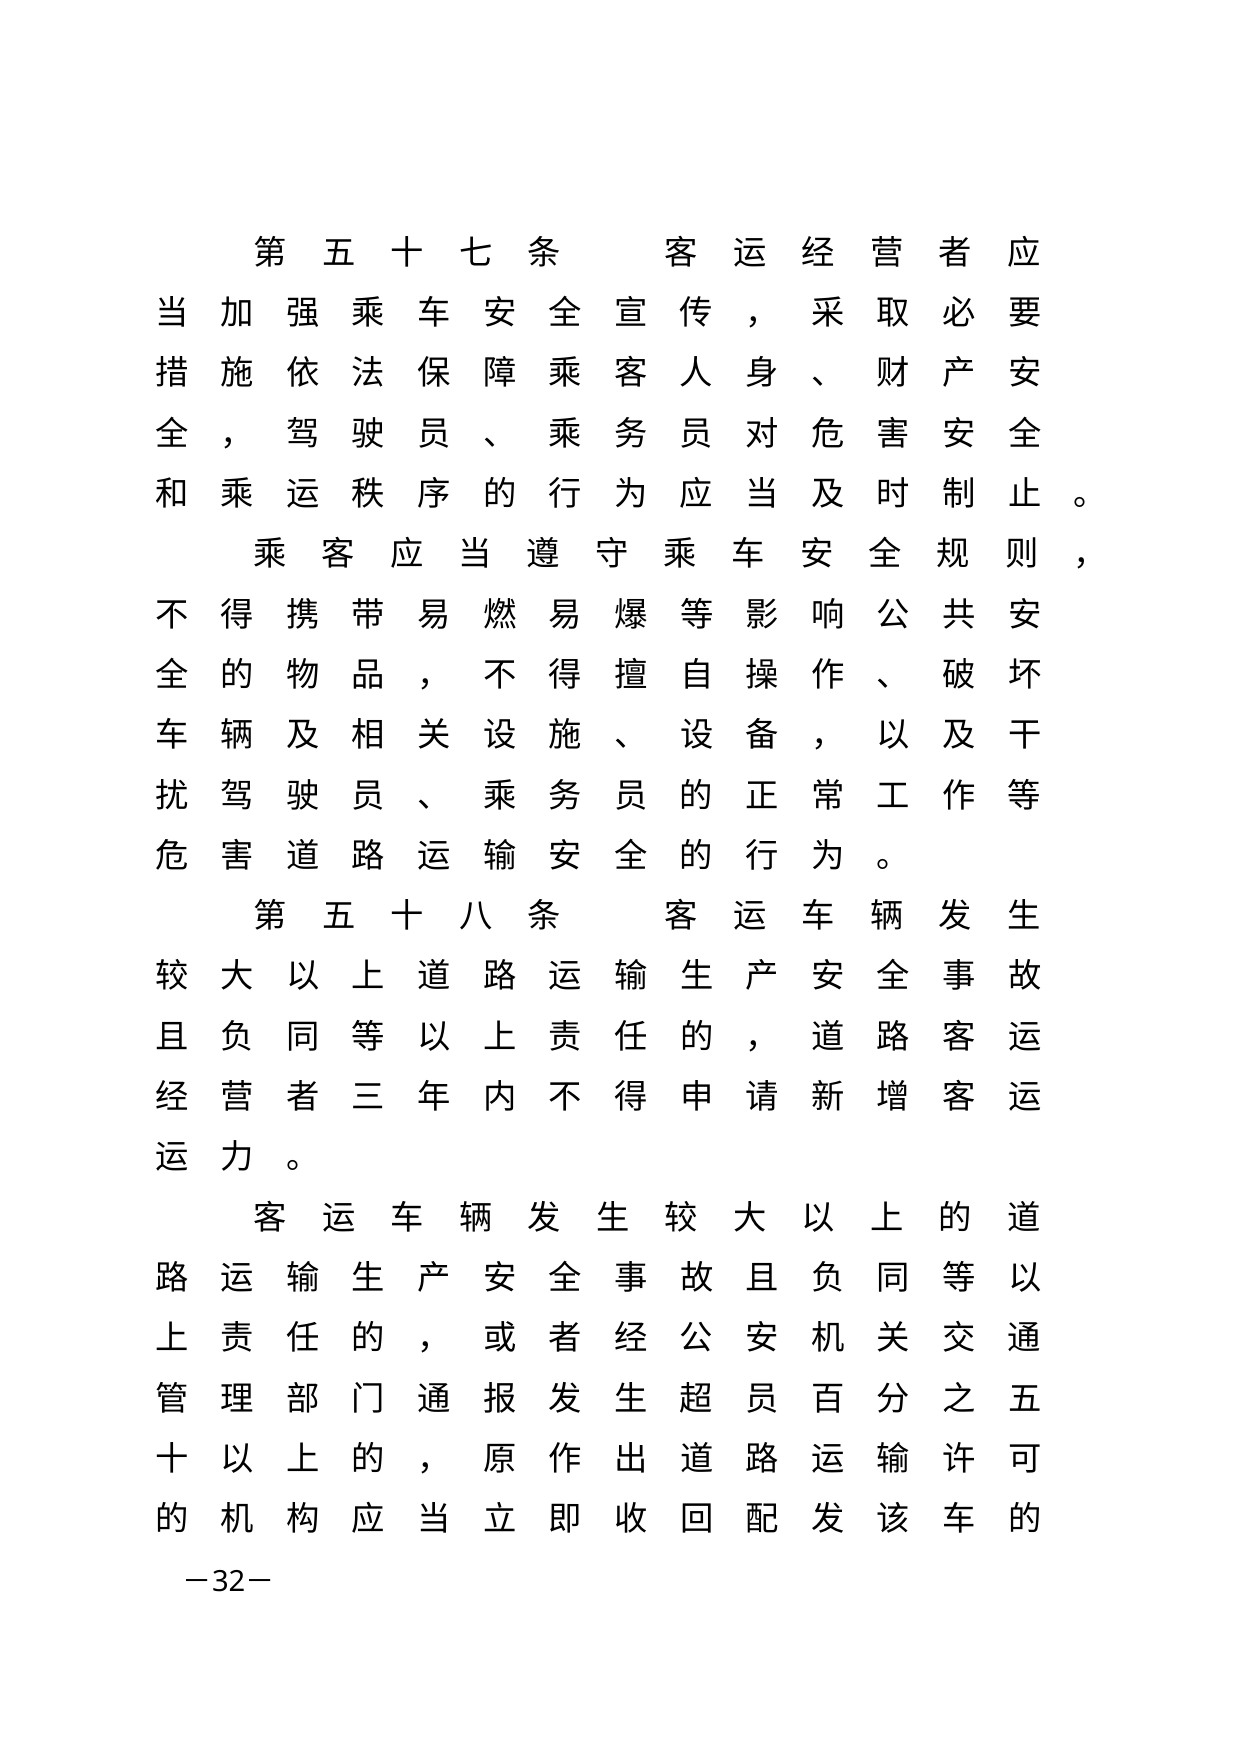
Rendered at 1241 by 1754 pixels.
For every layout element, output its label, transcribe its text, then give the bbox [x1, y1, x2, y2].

text 第五十八条 客运车辆发生较大以上道路运输生产安全事故且负同等以上责任的，道路客运经营者三年内不得申请新增客运运力。 [155, 883, 1073, 1184]
text 第五十七条 客运经营者应当加强乘车安全宣传，采取必要措施依法保障乘客人身、财产安全，驾驶员、乘务员对危害安全和乘运秩序的行为应当及时制止。 [155, 219, 1073, 521]
text 客运车辆发生较大以上的道路运输生产安全事故且负同等以上责任的，或者经公安机关交通管理部门通报发生超员百分之五十以上的，原作出道路运输许可的机构应当立即收回配发该车的牌证。 [155, 1184, 1073, 1546]
text 乘客应当遵守乘车安全规则，不得携带易燃易爆等影响公共安全的物品，不得擅自操作、破坏车辆及相关设施、设备，以及干扰驾驶员、乘务员的正常工作等危害道路运输安全的行为。 [155, 521, 1073, 883]
